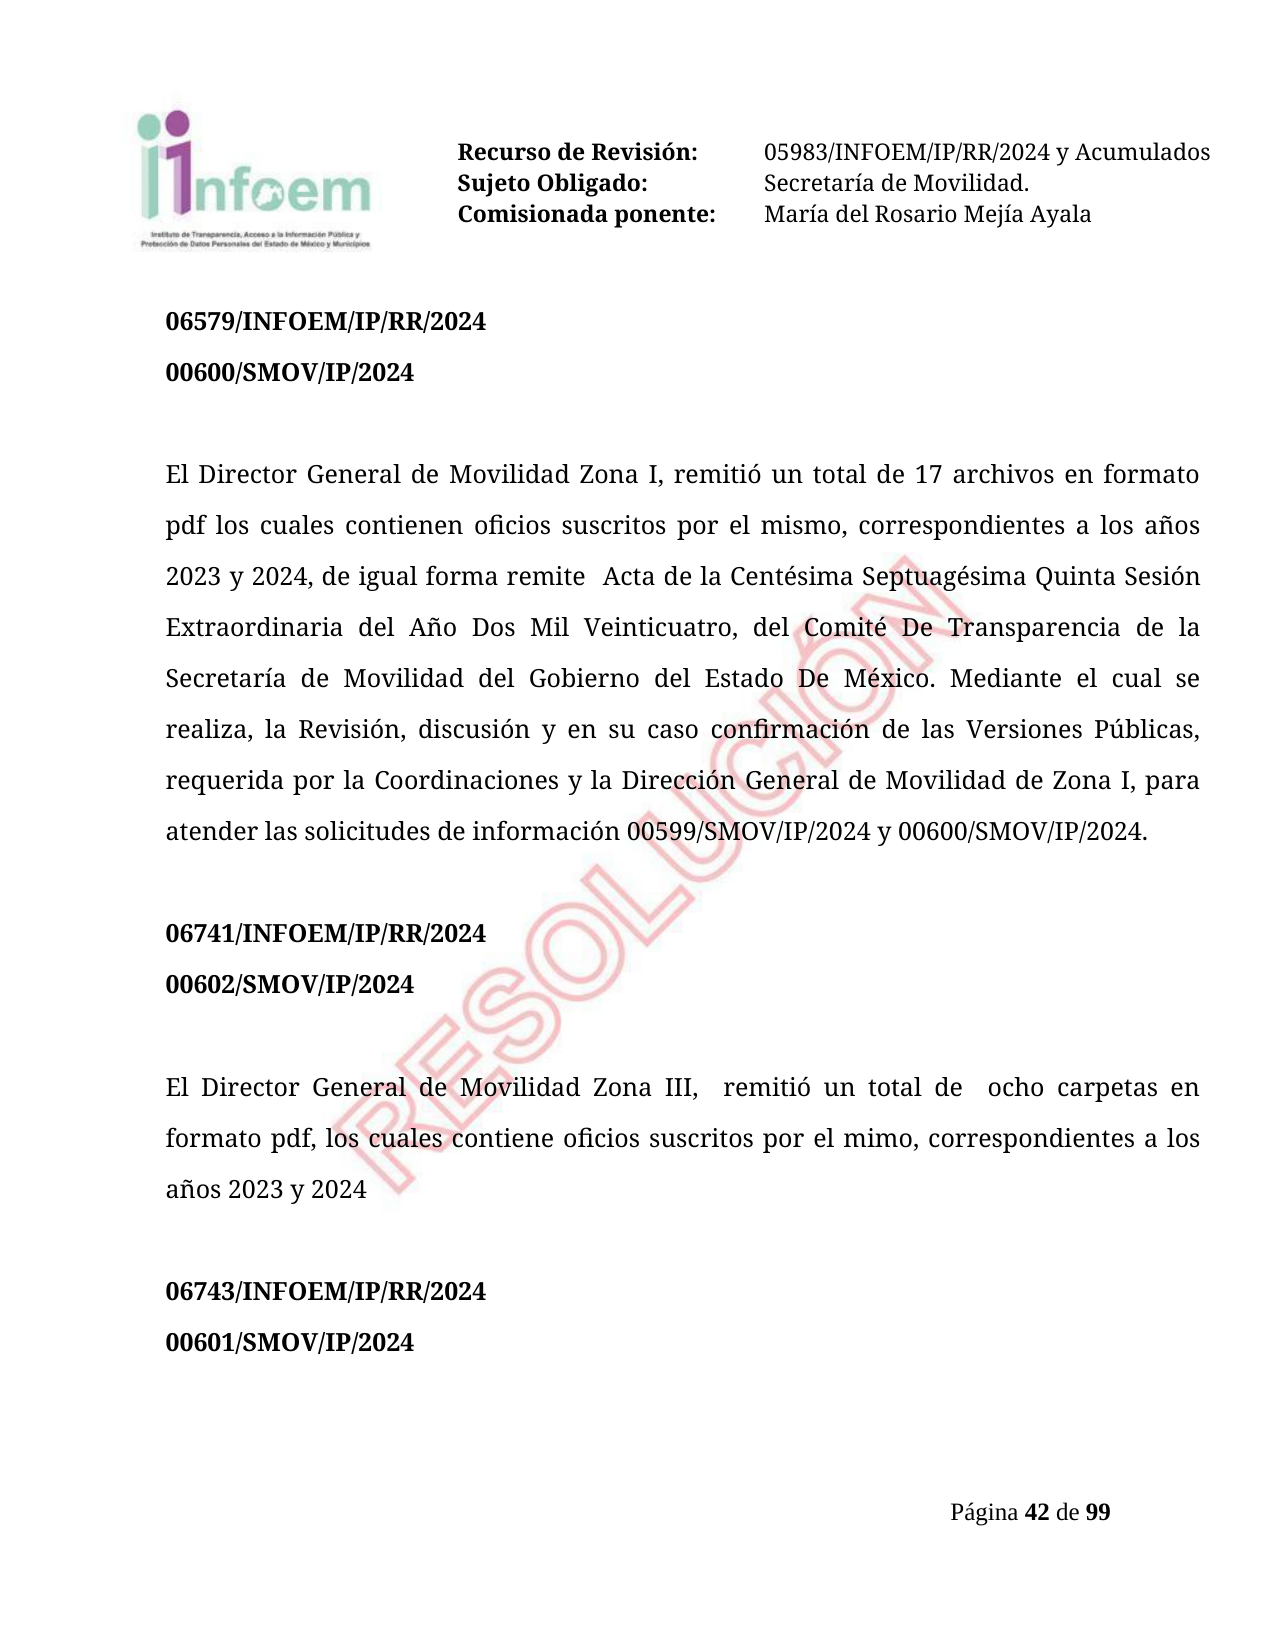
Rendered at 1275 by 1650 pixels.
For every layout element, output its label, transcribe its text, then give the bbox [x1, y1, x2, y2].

picture [22, 52, 1251, 1650]
text 00602/SMOV/IP/2024 [165, 967, 1202, 1001]
text El Director General de Movilidad Zona III, remitió un total de ocho carpetas en formato pdf, los cuales contiene oficios suscritos por el mimo, correspondientes a los años 2023 y 2024 [165, 1069, 1202, 1205]
text 00601/SMOV/IP/2024 [165, 1324, 1202, 1358]
text 06743/INFOEM/IP/RR/2024 [165, 1273, 1202, 1307]
text El Director General de Movilidad Zona I, remitió un total de 17 archivos en formato pdf los cuales contienen oficios suscritos por el mismo, correspondientes a los años 2023 y 2024, de igual forma remite Acta de la Centésima Septuagésima Quinta Sesión Extraordinaria del Año Dos Mil Veinticuatro, del Comité De Transparencia de la Secretaría de Movilidad del Gobierno del Estado De México. Mediante el cual se realiza, la Revisión, discusión y en su caso confirmación de las Versiones Públicas, requerida por la Coordinaciones y la Dirección General de Movilidad de Zona I, para atender las solicitudes de información 00599/SMOV/IP/2024 y 00600/SMOV/IP/2024. [165, 457, 1202, 848]
text 06741/INFOEM/IP/RR/2024 [165, 916, 1202, 950]
text 06579/INFOEM/IP/RR/2024 [165, 303, 1202, 338]
text 00600/SMOV/IP/2024 [165, 354, 1202, 389]
